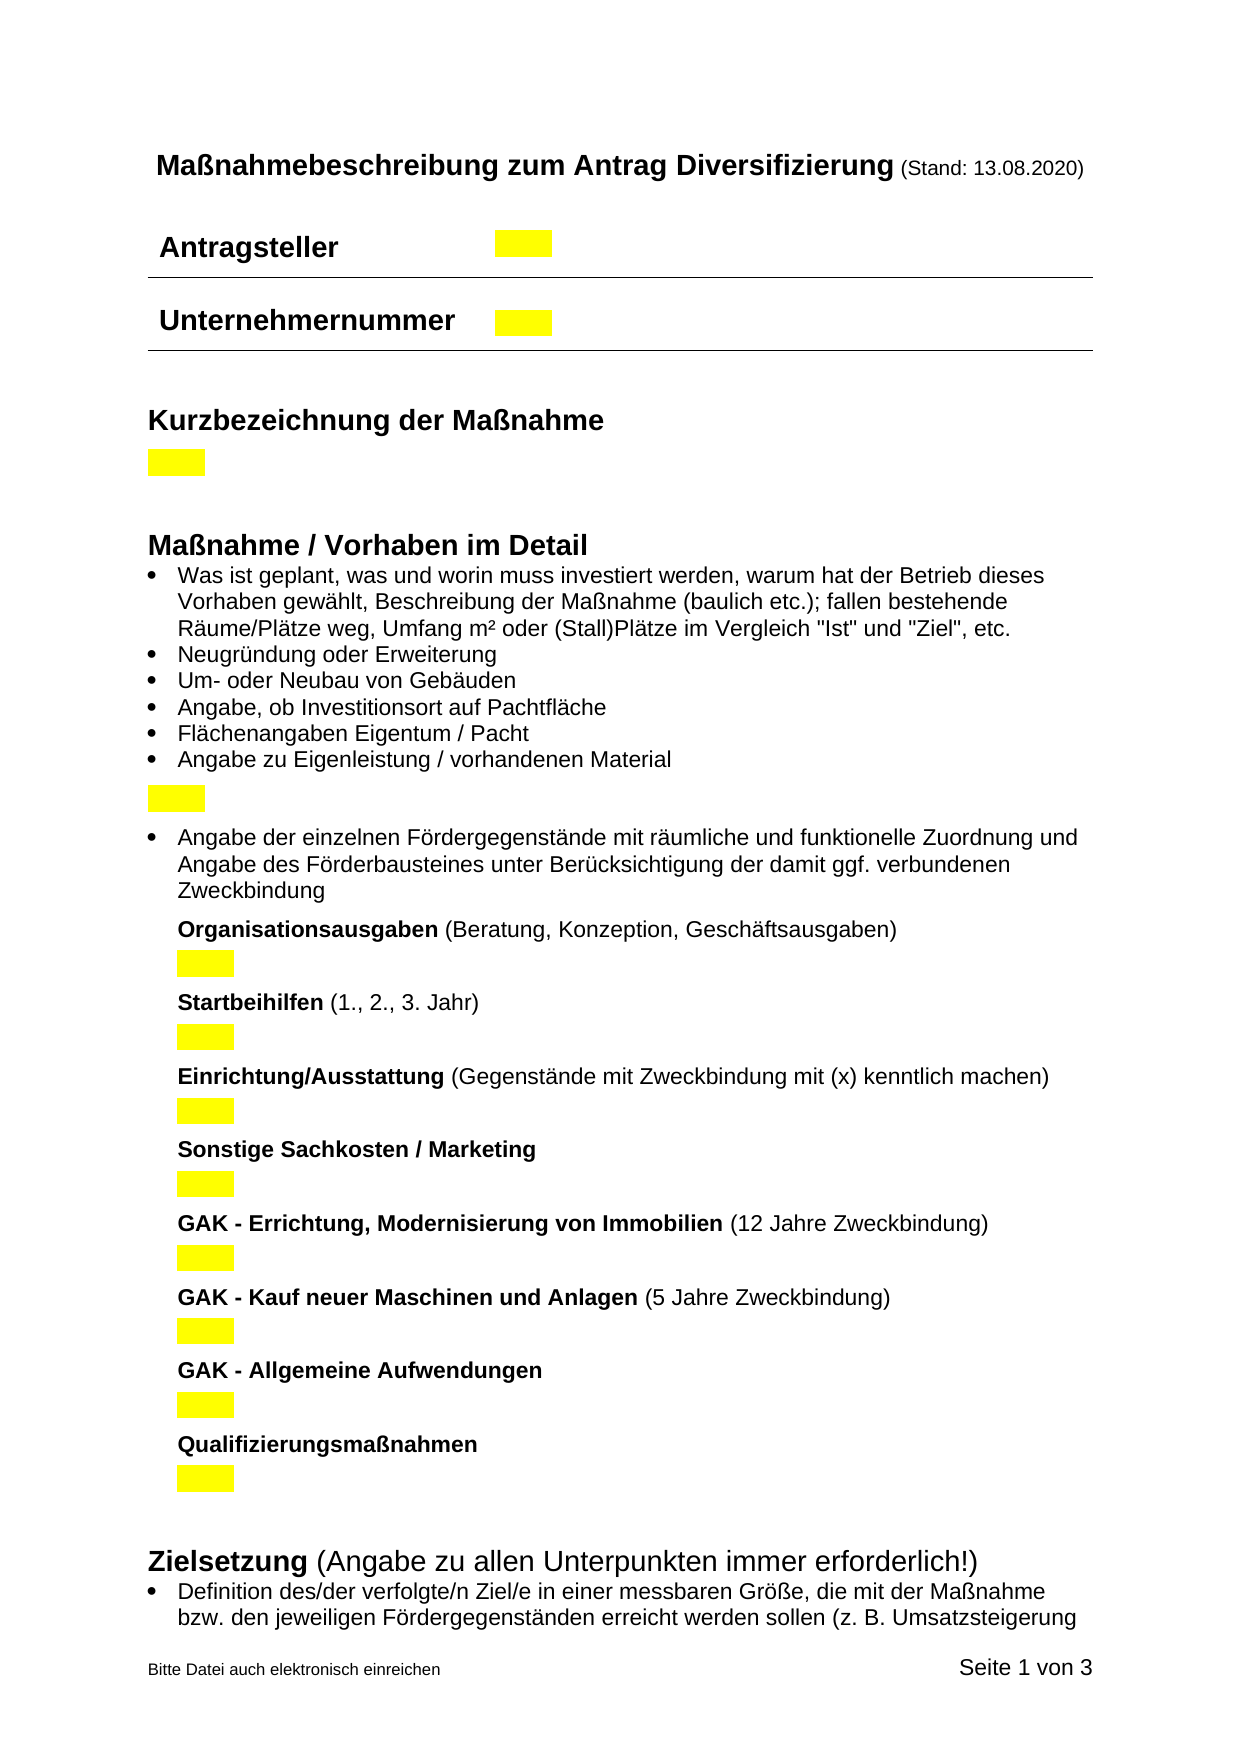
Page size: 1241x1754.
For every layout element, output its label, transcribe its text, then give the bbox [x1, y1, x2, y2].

list Was ist geplant, was und worin muss investiert werden, warum hat der Betrieb dieses Vorhaben gewählt, Beschreibung der Maßnahme (baulich etc.); fallen bestehende Räume/Plätze weg, Umfang m² oder (Stall)Plätze im Vergleich "Ist" und "Ziel", etc. [148, 562, 1092, 641]
table_cell [483, 278, 1092, 349]
text Maßnahmebeschreibung zum Antrag Diversifizierung (Stand: 13.08.2020) [148, 148, 1092, 181]
text Organisationsausgaben (Beratung, Konzeption, Geschäftsausgaben) [177, 916, 1092, 942]
text GAK - Allgemeine Aufwendungen [177, 1357, 1092, 1383]
text Zielsetzung (Angabe zu allen Unterpunkten immer erforderlich!) [148, 1544, 1092, 1578]
table_header [483, 205, 1092, 277]
list Angabe zu Eigenleistung / vorhandenen Material [148, 746, 1092, 773]
list Flächenangaben Eigentum / Pacht [148, 720, 1092, 746]
text Sonstige Sachkosten / Marketing [177, 1136, 1092, 1163]
list Neugründung oder Erweiterung [148, 641, 1092, 667]
text Maßnahme / Vorhaben im Detail [148, 528, 1092, 562]
table_header Antragsteller [148, 205, 483, 277]
list Angabe der einzelnen Fördergegenstände mit räumliche und funktionelle Zuordnung und Angabe des Förderbausteines unter Berücksichtigung der damit ggf. verbundenen Zweckbindung [148, 824, 1092, 903]
text Startbeihilfen (1., 2., 3. Jahr) [177, 989, 1092, 1016]
text Kurzbezeichnung der Maßnahme [148, 403, 1092, 437]
text Einrichtung/Ausstattung (Gegenstände mit Zweckbindung mit (x) kenntlich machen) [177, 1063, 1092, 1089]
text GAK - Errichtung, Modernisierung von Immobilien (12 Jahre Zweckbindung) [177, 1210, 1092, 1236]
list Angabe, ob Investitionsort auf Pachtfläche [148, 694, 1092, 720]
table_cell Unternehmernummer [148, 278, 483, 349]
text GAK - Kauf neuer Maschinen und Anlagen (5 Jahre Zweckbindung) [177, 1283, 1092, 1310]
list Um- oder Neubau von Gebäuden [148, 667, 1092, 694]
text Qualifizierungsmaßnahmen [177, 1431, 1092, 1457]
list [148, 1578, 1092, 1631]
